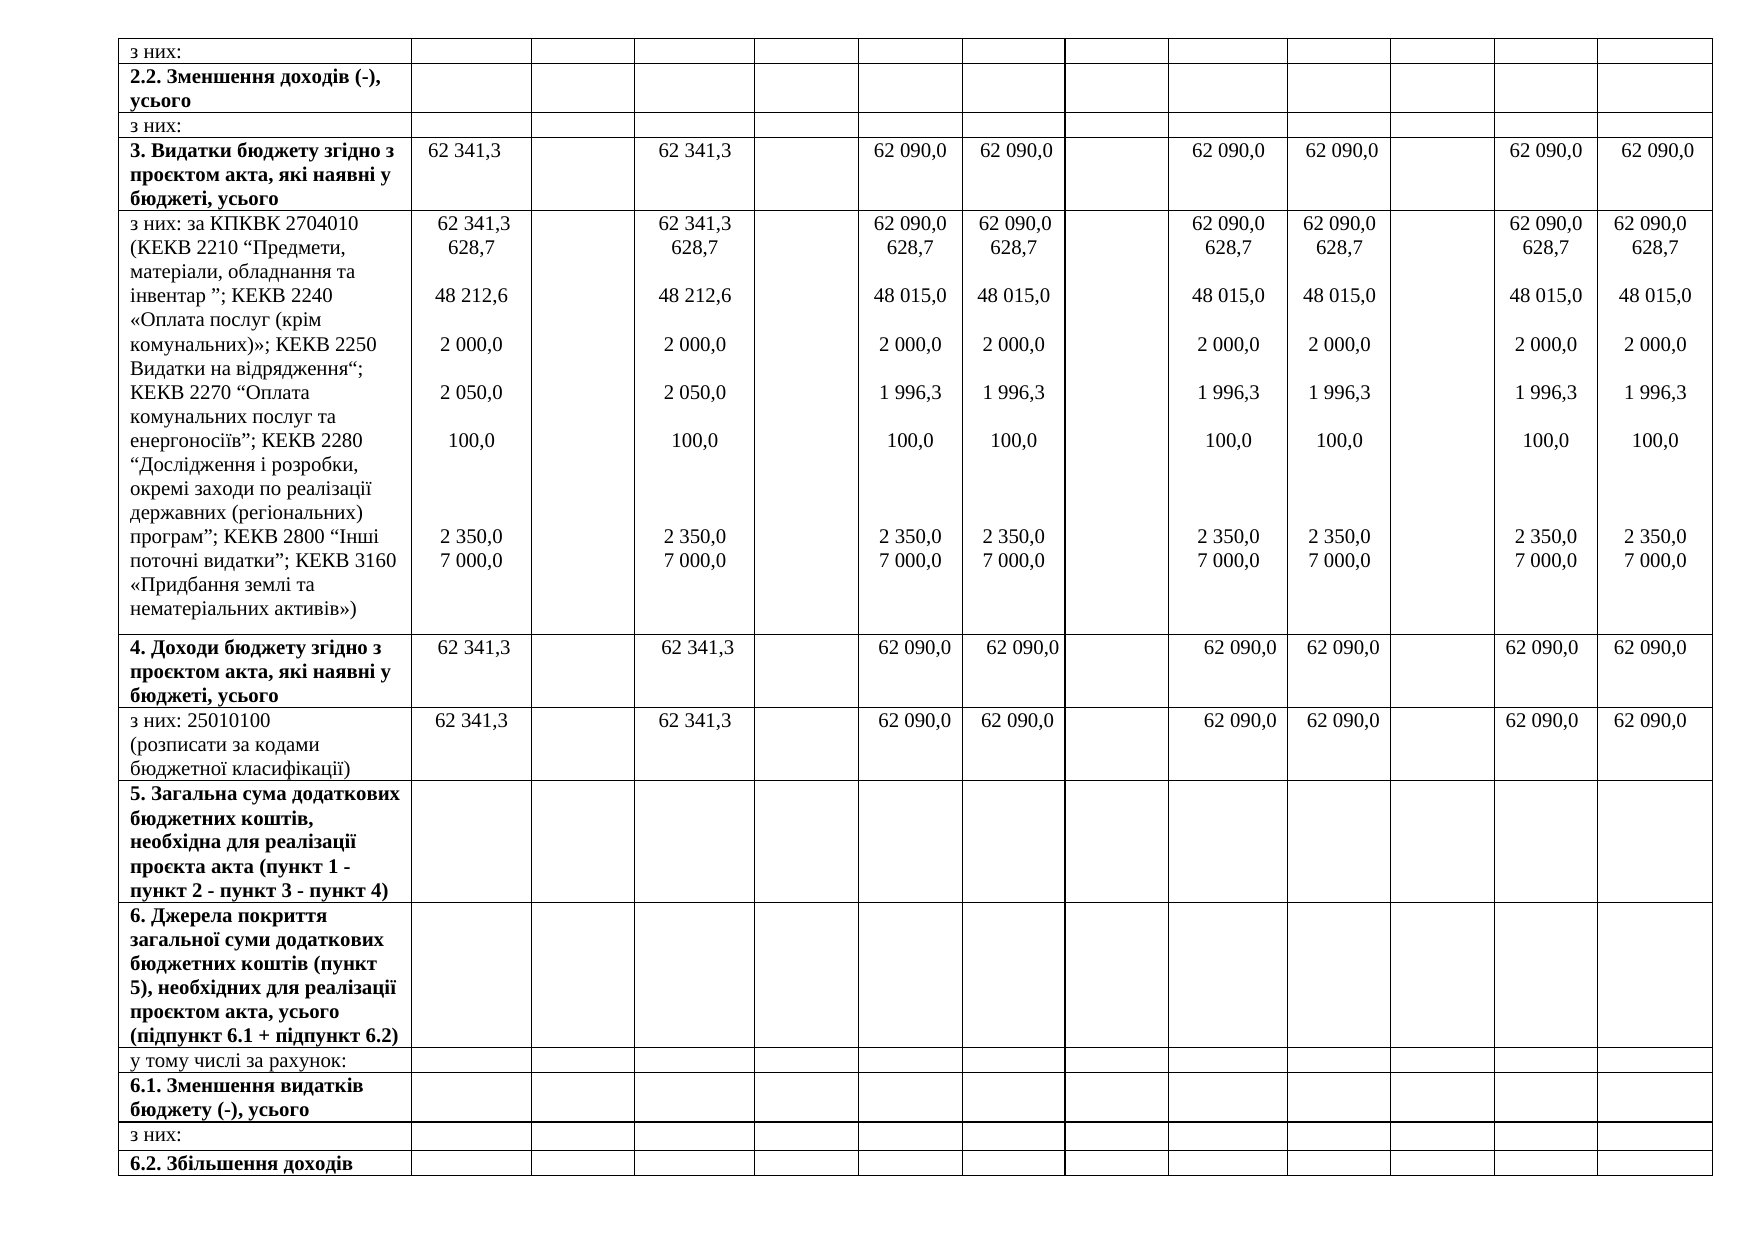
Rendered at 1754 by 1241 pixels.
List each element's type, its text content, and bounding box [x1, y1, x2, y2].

table_cell [1169, 1151, 1287, 1175]
table_cell [532, 138, 634, 210]
table_cell [1169, 781, 1287, 902]
table_cell [1495, 113, 1597, 137]
table_cell [532, 1073, 634, 1121]
table_cell 62 090,0 [1495, 138, 1597, 210]
table_cell [1169, 113, 1287, 137]
table_cell [1169, 39, 1287, 63]
table_cell [859, 1151, 962, 1175]
table_cell [635, 64, 754, 112]
table_cell [412, 1073, 531, 1121]
table_cell [532, 1123, 634, 1150]
table_cell [412, 903, 531, 1047]
table_cell [1495, 1048, 1597, 1072]
table_cell [755, 1048, 858, 1072]
table_cell 2.2. Зменшення доходів (-), усього [119, 64, 411, 112]
table_cell з них: [119, 39, 411, 63]
table_cell 5. Загальна сума додаткових бюджетних коштів, необхідна для реалізації проєкта акта (пункт 1 - пункт 2 - пункт 3 - пункт 4) [119, 781, 411, 902]
table_cell [1495, 1073, 1597, 1121]
table_cell [963, 781, 1064, 902]
table_cell [1495, 903, 1597, 1047]
table_cell 62 090,0 [859, 635, 962, 707]
table_cell [755, 1123, 858, 1150]
table_cell [1288, 39, 1390, 63]
table_cell [1066, 39, 1168, 63]
table_cell 62 341,3 [412, 708, 531, 780]
table_cell [532, 39, 634, 63]
table_cell [1288, 1123, 1390, 1150]
table_cell 62 090,0 [1288, 635, 1390, 707]
table_cell 62 090,0 628,7 48 015,0 2 000,0 1 996,3 100,0 2 350,0 7 000,0 [1495, 211, 1597, 634]
table_cell [1066, 1048, 1168, 1072]
table_cell з них: 25010100 (розписати за кодами бюджетної класифікації) [119, 708, 411, 780]
table_cell [1598, 903, 1712, 1047]
table_cell [635, 39, 754, 63]
table_cell [532, 1151, 634, 1175]
table_cell [1598, 64, 1712, 112]
table_cell 62 090,0 [963, 138, 1064, 210]
table_cell [755, 64, 858, 112]
table_cell 62 090,0 628,7 48 015,0 2 000,0 1 996,3 100,0 2 350,0 7 000,0 [1598, 211, 1712, 634]
table_cell [1066, 781, 1168, 902]
table_cell [963, 1048, 1064, 1072]
table_cell [1598, 781, 1712, 902]
table_cell [1066, 708, 1168, 780]
table_cell [1066, 211, 1168, 634]
table_cell [1598, 1048, 1712, 1072]
table_cell [1066, 1151, 1168, 1175]
table_cell [859, 64, 962, 112]
table_cell [1169, 1048, 1287, 1072]
table_cell [859, 781, 962, 902]
table_cell [963, 1123, 1064, 1150]
table_cell [755, 903, 858, 1047]
table_cell [755, 1073, 858, 1121]
table_cell [1495, 39, 1597, 63]
table_cell [1598, 1073, 1712, 1121]
table_cell [963, 903, 1064, 1047]
table_cell [1495, 1151, 1597, 1175]
table_cell у тому числі за рахунок: [119, 1048, 411, 1072]
table_cell [1495, 781, 1597, 902]
table_cell [532, 1048, 634, 1072]
table_cell [755, 113, 858, 137]
table_cell [1598, 1123, 1712, 1150]
table_cell [1288, 1151, 1390, 1175]
table_cell [412, 64, 531, 112]
table_cell [859, 903, 962, 1047]
table_cell з них: [119, 113, 411, 137]
table_cell [755, 781, 858, 902]
table_cell 62 341,3 [412, 635, 531, 707]
table_cell [635, 1151, 754, 1175]
table_cell [532, 211, 634, 634]
table_cell 62 341,3 628,7 48 212,6 2 000,0 2 050,0 100,0 2 350,0 7 000,0 [635, 211, 754, 634]
table_cell [1288, 1073, 1390, 1121]
table_cell [1391, 903, 1494, 1047]
table_cell [1066, 635, 1168, 707]
table_cell [635, 781, 754, 902]
table_cell 62 090,0 628,7 48 015,0 2 000,0 1 996,3 100,0 2 350,0 7 000,0 [963, 211, 1064, 634]
table_cell 62 090,0 [859, 708, 962, 780]
table_cell [859, 1073, 962, 1121]
table_cell [755, 211, 858, 634]
table_cell [1169, 903, 1287, 1047]
table_cell [1288, 781, 1390, 902]
table_cell 62 090,0 [1495, 708, 1597, 780]
table_cell 4. Доходи бюджету згідно з проєктом акта, які наявні у бюджеті, усього [119, 635, 411, 707]
table_cell [635, 1048, 754, 1072]
table_cell з них: за КПКВК 2704010 (КЕКВ 2210 “Предмети, матеріали, обладнання та інвентар ”; КЕКВ 2240 «Оплата послуг (крім комунальних)»; КЕКВ 2250 Видатки на відрядження“; КЕКВ 2270 “Оплата комунальних послуг та енергоносіїв”; КЕКВ 2280 “Дослідження і розробки, окремі заходи по реалізації державних (регіональних) програм”; КЕКВ 2800 “Інші поточні видатки”; КЕКВ 3160 «Придбання землі та нематеріальних активів») [119, 211, 411, 634]
table_cell 62 090,0 [1598, 708, 1712, 780]
table_cell [635, 1123, 754, 1150]
table_cell [1598, 39, 1712, 63]
table_cell 62 341,3 [635, 138, 754, 210]
table_cell 62 090,0 [1495, 635, 1597, 707]
table_cell 62 341,3 [412, 138, 531, 210]
table_cell [1066, 113, 1168, 137]
table_cell [1495, 64, 1597, 112]
table_cell [963, 1073, 1064, 1121]
table_cell [532, 635, 634, 707]
table_cell [635, 1073, 754, 1121]
table_cell [963, 64, 1064, 112]
table_cell 62 090,0 628,7 48 015,0 2 000,0 1 996,3 100,0 2 350,0 7 000,0 [1288, 211, 1390, 634]
table_cell [1598, 1151, 1712, 1175]
table_cell [412, 1151, 531, 1175]
table_cell [755, 138, 858, 210]
table_cell 62 090,0 628,7 48 015,0 2 000,0 1 996,3 100,0 2 350,0 7 000,0 [1169, 211, 1287, 634]
table_cell [532, 113, 634, 137]
table_cell [1391, 1048, 1494, 1072]
table_cell 62 341,3 [635, 708, 754, 780]
table_cell [1391, 1073, 1494, 1121]
table_cell [859, 113, 962, 137]
table_cell 3. Видатки бюджету згідно з проєктом акта, які наявні у бюджеті, усього [119, 138, 411, 210]
table_cell [1391, 1123, 1494, 1150]
table_cell [755, 39, 858, 63]
table_cell 6.1. Зменшення видатків бюджету (-), усього [119, 1073, 411, 1121]
table_cell [532, 708, 634, 780]
table_cell [1066, 903, 1168, 1047]
table_cell 62 090,0 [1169, 138, 1287, 210]
table_cell [635, 903, 754, 1047]
table_cell [1169, 1123, 1287, 1150]
table_cell [859, 1123, 962, 1150]
table_cell [1598, 113, 1712, 137]
table_cell [1391, 635, 1494, 707]
table_cell [963, 1151, 1064, 1175]
table_cell 62 090,0 [1288, 138, 1390, 210]
table_cell 62 090,0 [859, 138, 962, 210]
table_cell 62 341,3 628,7 48 212,6 2 000,0 2 050,0 100,0 2 350,0 7 000,0 [412, 211, 531, 634]
table_cell [412, 1048, 531, 1072]
table_cell [1391, 64, 1494, 112]
table_cell [1391, 1151, 1494, 1175]
table_cell [1066, 138, 1168, 210]
table_cell [1288, 64, 1390, 112]
table_cell [1391, 781, 1494, 902]
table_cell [119, 1151, 411, 1175]
table_cell 62 090,0 [1598, 635, 1712, 707]
table_cell [1169, 1073, 1287, 1121]
table_cell [1495, 1123, 1597, 1150]
table_cell [1066, 1073, 1168, 1121]
table_cell 62 090,0 [1598, 138, 1712, 210]
table_cell 62 090,0 [1288, 708, 1390, 780]
table_cell [1391, 113, 1494, 137]
table_cell з них: [119, 1123, 411, 1150]
table_cell [532, 781, 634, 902]
table_cell [1391, 39, 1494, 63]
table_cell [532, 903, 634, 1047]
table_cell 62 090,0 [963, 635, 1064, 707]
table_cell [859, 1048, 962, 1072]
table_cell [635, 113, 754, 137]
table_cell 62 090,0 [1169, 635, 1287, 707]
table_cell [1066, 64, 1168, 112]
table_cell 62 341,3 [635, 635, 754, 707]
table_cell [1288, 113, 1390, 137]
table_cell [412, 1123, 531, 1150]
table_cell 6. Джерела покриття загальної суми додаткових бюджетних коштів (пункт 5), необхідних для реалізації проєктом акта, усього (підпункт 6.1 + підпункт 6.2) [119, 903, 411, 1047]
table_cell [412, 113, 531, 137]
table_cell [963, 113, 1064, 137]
table_cell [1391, 708, 1494, 780]
table_cell [412, 39, 531, 63]
table_cell [532, 64, 634, 112]
table_cell [755, 1151, 858, 1175]
table_cell [1169, 64, 1287, 112]
table_cell [755, 635, 858, 707]
table_cell [859, 39, 962, 63]
table_cell [1066, 1123, 1168, 1150]
table_cell 62 090,0 [1169, 708, 1287, 780]
table_cell [1288, 1048, 1390, 1072]
table_cell [412, 781, 531, 902]
table_cell 62 090,0 628,7 48 015,0 2 000,0 1 996,3 100,0 2 350,0 7 000,0 [859, 211, 962, 634]
table_cell [755, 708, 858, 780]
table_cell [1391, 138, 1494, 210]
table_cell 62 090,0 [963, 708, 1064, 780]
table_cell [963, 39, 1064, 63]
table_cell [1391, 211, 1494, 634]
table_cell [1288, 903, 1390, 1047]
